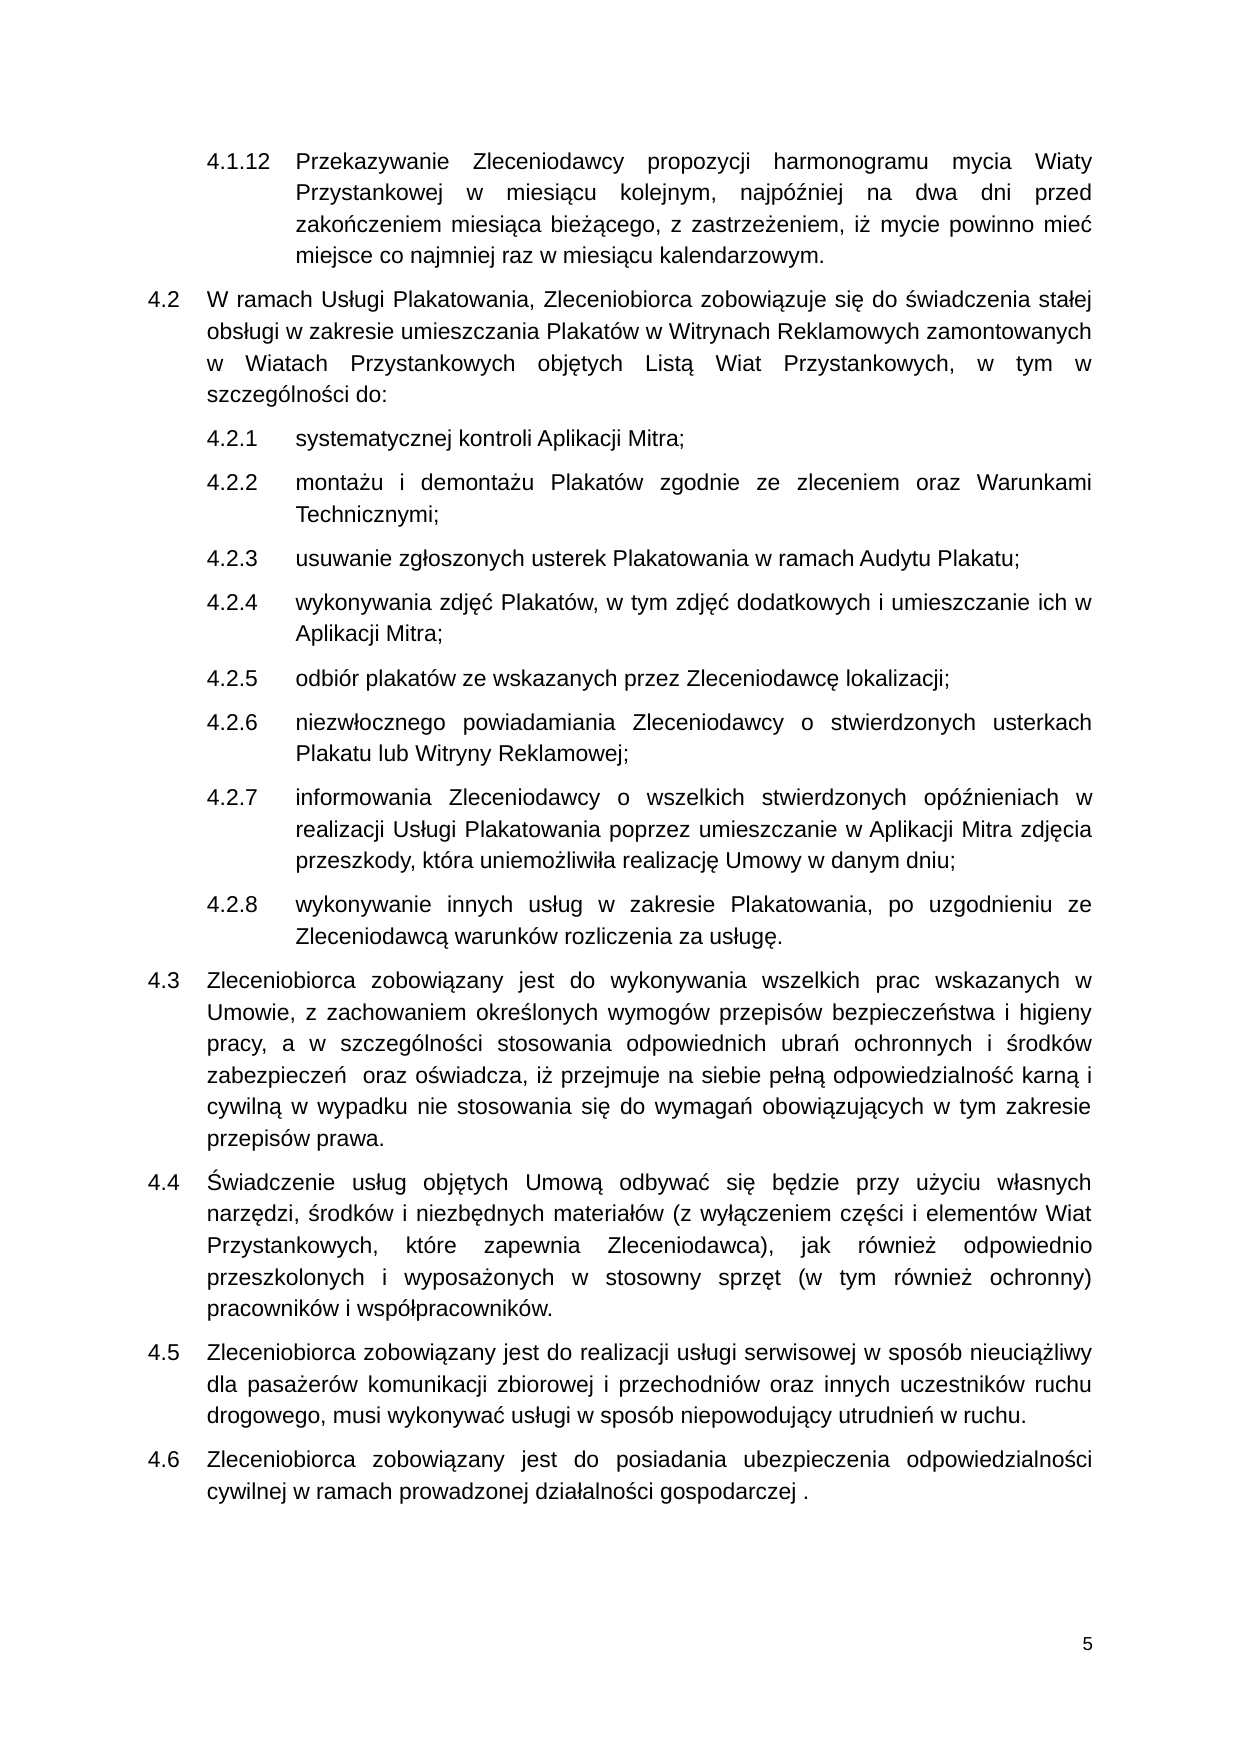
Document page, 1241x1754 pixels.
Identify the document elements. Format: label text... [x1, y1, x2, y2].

list niezwłocznego powiadamiania Zleceniodawcy o stwierdzonych usterkach Plakatu lub Witryny Reklamowej; [207, 708, 1093, 766]
list Świadczenie usług objętych Umową odbywać się będzie przy użyciu własnych narzędzi, środków i niezbędnych materiałów (z wyłączeniem części i elementów Wiat Przystankowych, które zapewnia Zleceniodawca), jak również odpowiednio przeszkolonych i wyposażonych w stosowny sprzęt (w tym również ochronny) pracowników i współpracowników. [148, 1169, 1093, 1321]
list Zleceniobiorca zobowiązany jest do wykonywania wszelkich prac wskazanych w Umowie, z zachowaniem określonych wymogów przepisów bezpieczeństwa i higieny pracy, a w szczególności stosowania odpowiednich ubrań ochronnych i środków zabezpieczeń oraz oświadcza, iż przejmuje na siebie pełną odpowiedzialność karną i cywilną w wypadku nie stosowania się do wymagań obowiązujących w tym zakresie przepisów prawa. [148, 967, 1093, 1151]
list Przekazywanie Zleceniodawcy propozycji harmonogramu mycia Wiaty Przystankowej w miesiącu kolejnym, najpóźniej na dwa dni przed zakończeniem miesiąca bieżącego, z zastrzeżeniem, iż mycie powinno mieć miejsce co najmniej raz w miesiącu kalendarzowym. [207, 148, 1093, 269]
list montażu i demontażu Plakatów zgodnie ze zleceniem oraz Warunkami Technicznymi; [207, 469, 1093, 527]
list Zleceniobiorca zobowiązany jest do posiadania ubezpieczenia odpowiedzialności cywilnej w ramach prowadzonej działalności gospodarczej . [148, 1446, 1093, 1504]
list wykonywanie innych usług w zakresie Plakatowania, po uzgodnieniu ze Zleceniodawcą warunków rozliczenia za usługę. [207, 891, 1093, 949]
list W ramach Usługi Plakatowania, Zleceniobiorca zobowiązuje się do świadczenia stałej obsługi w zakresie umieszczania Plakatów w Witrynach Reklamowych zamontowanych w Wiatach Przystankowych objętych Listą Wiat Przystankowych, w tym w szczególności do: [148, 286, 1093, 407]
list wykonywania zdjęć Plakatów, w tym zdjęć dodatkowych i umieszczanie ich w Aplikacji Mitra; [207, 589, 1093, 647]
list Zleceniobiorca zobowiązany jest do realizacji usługi serwisowej w sposób nieuciążliwy dla pasażerów komunikacji zbiorowej i przechodniów oraz innych uczestników ruchu drogowego, musi wykonywać usługi w sposób niepowodujący utrudnień w ruchu. [148, 1339, 1093, 1429]
list informowania Zleceniodawcy o wszelkich stwierdzonych opóźnieniach w realizacji Usługi Plakatowania poprzez umieszczanie w Aplikacji Mitra zdjęcia przeszkody, która uniemożliwiła realizację Umowy w danym dniu; [207, 784, 1093, 874]
list usuwanie zgłoszonych usterek Plakatowania w ramach Audytu Plakatu; [207, 545, 1093, 571]
list odbiór plakatów ze wskazanych przez Zleceniodawcę lokalizacji; [207, 664, 1093, 691]
list systematycznej kontroli Aplikacji Mitra; [207, 425, 1093, 451]
